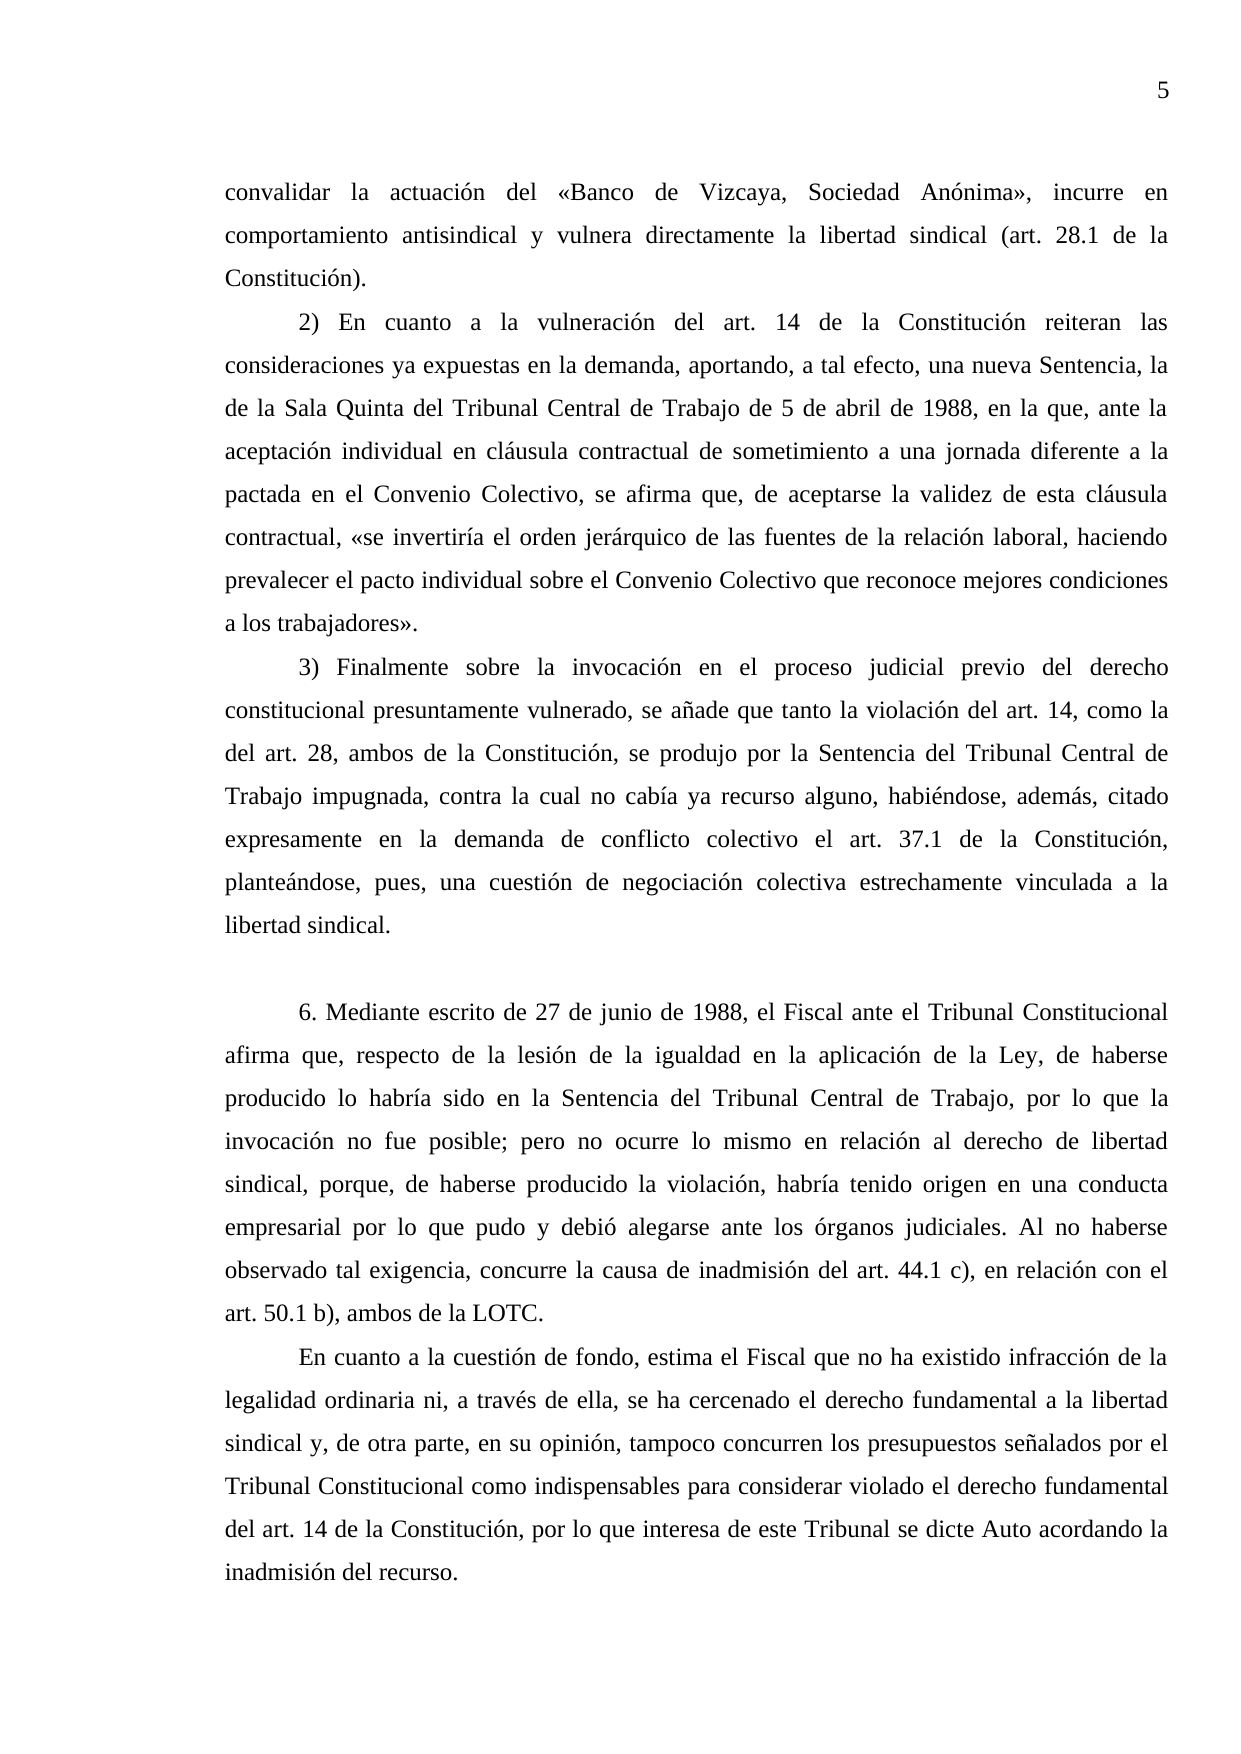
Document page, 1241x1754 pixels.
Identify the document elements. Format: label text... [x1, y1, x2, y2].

text En cuanto a la cuestión de fondo, estima el Fiscal que no ha existido infracción de la legalidad ordinaria ni, a través de ella, se ha cercenado el derecho fundamental a la libertad sindical y, de otra parte, en su opinión, tampoco concurren los presupuestos señalados por el Tribunal Constitucional como indispensables para considerar violado el derecho fundamental del art. 14 de la Constitución, por lo que interesa de este Tribunal se dicte Auto acordando la inadmisión del recurso. [224, 1342, 1169, 1586]
text 6. Mediante escrito de 27 de junio de 1988, el Fiscal ante el Tribunal Constitucional afirma que, respecto de la lesión de la igualdad en la aplicación de la Ley, de haberse producido lo habría sido en la Sentencia del Tribunal Central de Trabajo, por lo que la invocación no fue posible; pero no ocurre lo mismo en relación al derecho de libertad sindical, porque, de haberse producido la violación, habría tenido origen en una conducta empresarial por lo que pudo y debió alegarse ante los órganos judiciales. Al no haberse observado tal exigencia, concurre la causa de inadmisión del art. 44.1 c), en relación con el art. 50.1 b), ambos de la LOTC. [224, 997, 1169, 1327]
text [224, 177, 1169, 292]
text 2) En cuanto a la vulneración del art. 14 de la Constitución reiteran las consideraciones ya expuestas en la demanda, aportando, a tal efecto, una nueva Sentencia, la de la Sala Quinta del Tribunal Central de Trabajo de 5 de abril de 1988, en la que, ante la aceptación individual en cláusula contractual de sometimiento a una jornada diferente a la pactada en el Convenio Colectivo, se afirma que, de aceptarse la validez de esta cláusula contractual, «se invertiría el orden jerárquico de las fuentes de la relación laboral, haciendo prevalecer el pacto individual sobre el Convenio Colectivo que reconoce mejores condiciones a los trabajadores». [224, 307, 1169, 637]
text 3) Finalmente sobre la invocación en el proceso judicial previo del derecho constitucional presuntamente vulnerado, se añade que tanto la violación del art. 14, como la del art. 28, ambos de la Constitución, se produjo por la Sentencia del Tribunal Central de Trabajo impugnada, contra la cual no cabía ya recurso alguno, habiéndose, además, citado expresamente en la demanda de conflicto colectivo el art. 37.1 de la Constitución, planteándose, pues, una cuestión de negociación colectiva estrechamente vinculada a la libertad sindical. [224, 652, 1169, 939]
